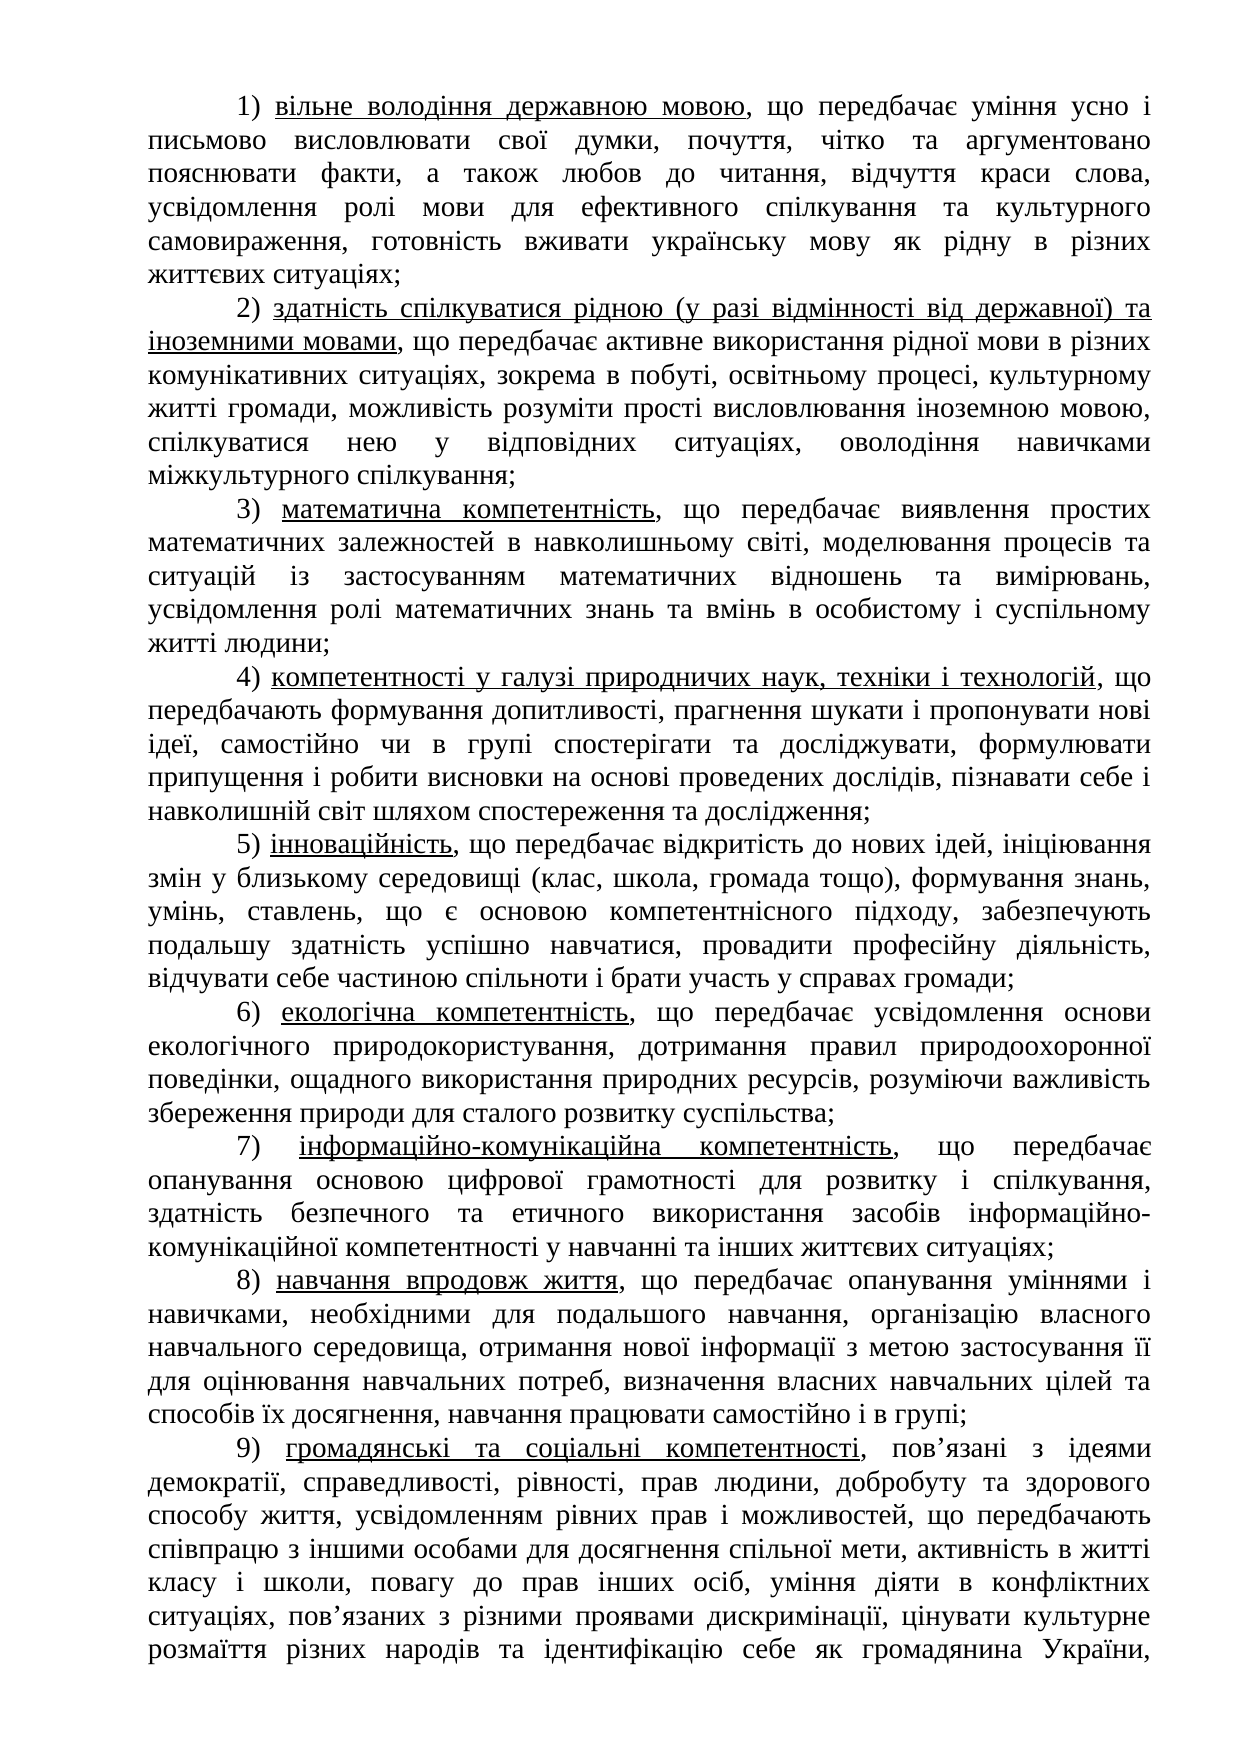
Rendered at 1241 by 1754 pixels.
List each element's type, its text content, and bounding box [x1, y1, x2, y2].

text 3) математична компетентність, що передбачає виявлення простих математичних залежностей в навколишньому світі, моделювання процесів та ситуацій із застосуванням математичних відношень та вимірювань, усвідомлення ролі математичних знань та вмінь в особистому і суспільному житті людини; [148, 491, 1152, 659]
text 5) інноваційність, що передбачає відкритість до нових ідей, ініціювання змін у близькому середовищі (клас, школа, громада тощо), формування знань, умінь, ставлень, що є основою компетентнісного підходу, забезпечують подальшу здатність успішно навчатися, провадити професійну діяльність, відчувати себе частиною спільноти і брати участь у справах громади; [148, 826, 1152, 994]
text 6) екологічна компетентність, що передбачає усвідомлення основи екологічного природокористування, дотримання правил природоохоронної поведінки, ощадного використання природних ресурсів, розуміючи важливість збереження природи для сталого розвитку суспільства; [148, 994, 1152, 1128]
text 8) навчання впродовж життя, що передбачає опанування уміннями і навичками, необхідними для подальшого навчання, організацію власного навчального середовища, отримання нової інформації з метою застосування її для оцінювання навчальних потреб, визначення власних навчальних цілей та способів їх досягнення, навчання працювати самостійно і в групі; [148, 1262, 1152, 1430]
text 1) вільне володіння державною мовою, що передбачає уміння усно і письмово висловлювати свої думки, почуття, чітко та аргументовано пояснювати факти, а також любов до читання, відчуття краси слова, усвідомлення ролі мови для ефективного спілкування та культурного самовираження, готовність вживати українську мову як рідну в різних життєвих ситуаціях; [148, 88, 1152, 290]
text 2) здатність спілкуватися рідною (у разі відмінності від державної) та іноземними мовами, що передбачає активне використання рідної мови в різних комунікативних ситуаціях, зокрема в побуті, освітньому процесі, культурному житті громади, можливість розуміти прості висловлювання іноземною мовою, спілкуватися нею у відповідних ситуаціях, оволодіння навичками міжкультурного спілкування; [148, 290, 1152, 491]
text 7) інформаційно-комунікаційна компетентність, що передбачає опанування основою цифрової грамотності для розвитку і спілкування, здатність безпечного та етичного використання засобів інформаційно-комунікаційної компетентності у навчанні та інших життєвих ситуаціях; [148, 1128, 1152, 1262]
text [148, 1430, 1152, 1665]
text 4) компетентності у галузі природничих наук, техніки і технологій, що передбачають формування допитливості, прагнення шукати і пропонувати нові ідеї, самостійно чи в групі спостерігати та досліджувати, формулювати припущення і робити висновки на основі проведених дослідів, пізнавати себе і навколишній світ шляхом спостереження та дослідження; [148, 659, 1152, 826]
